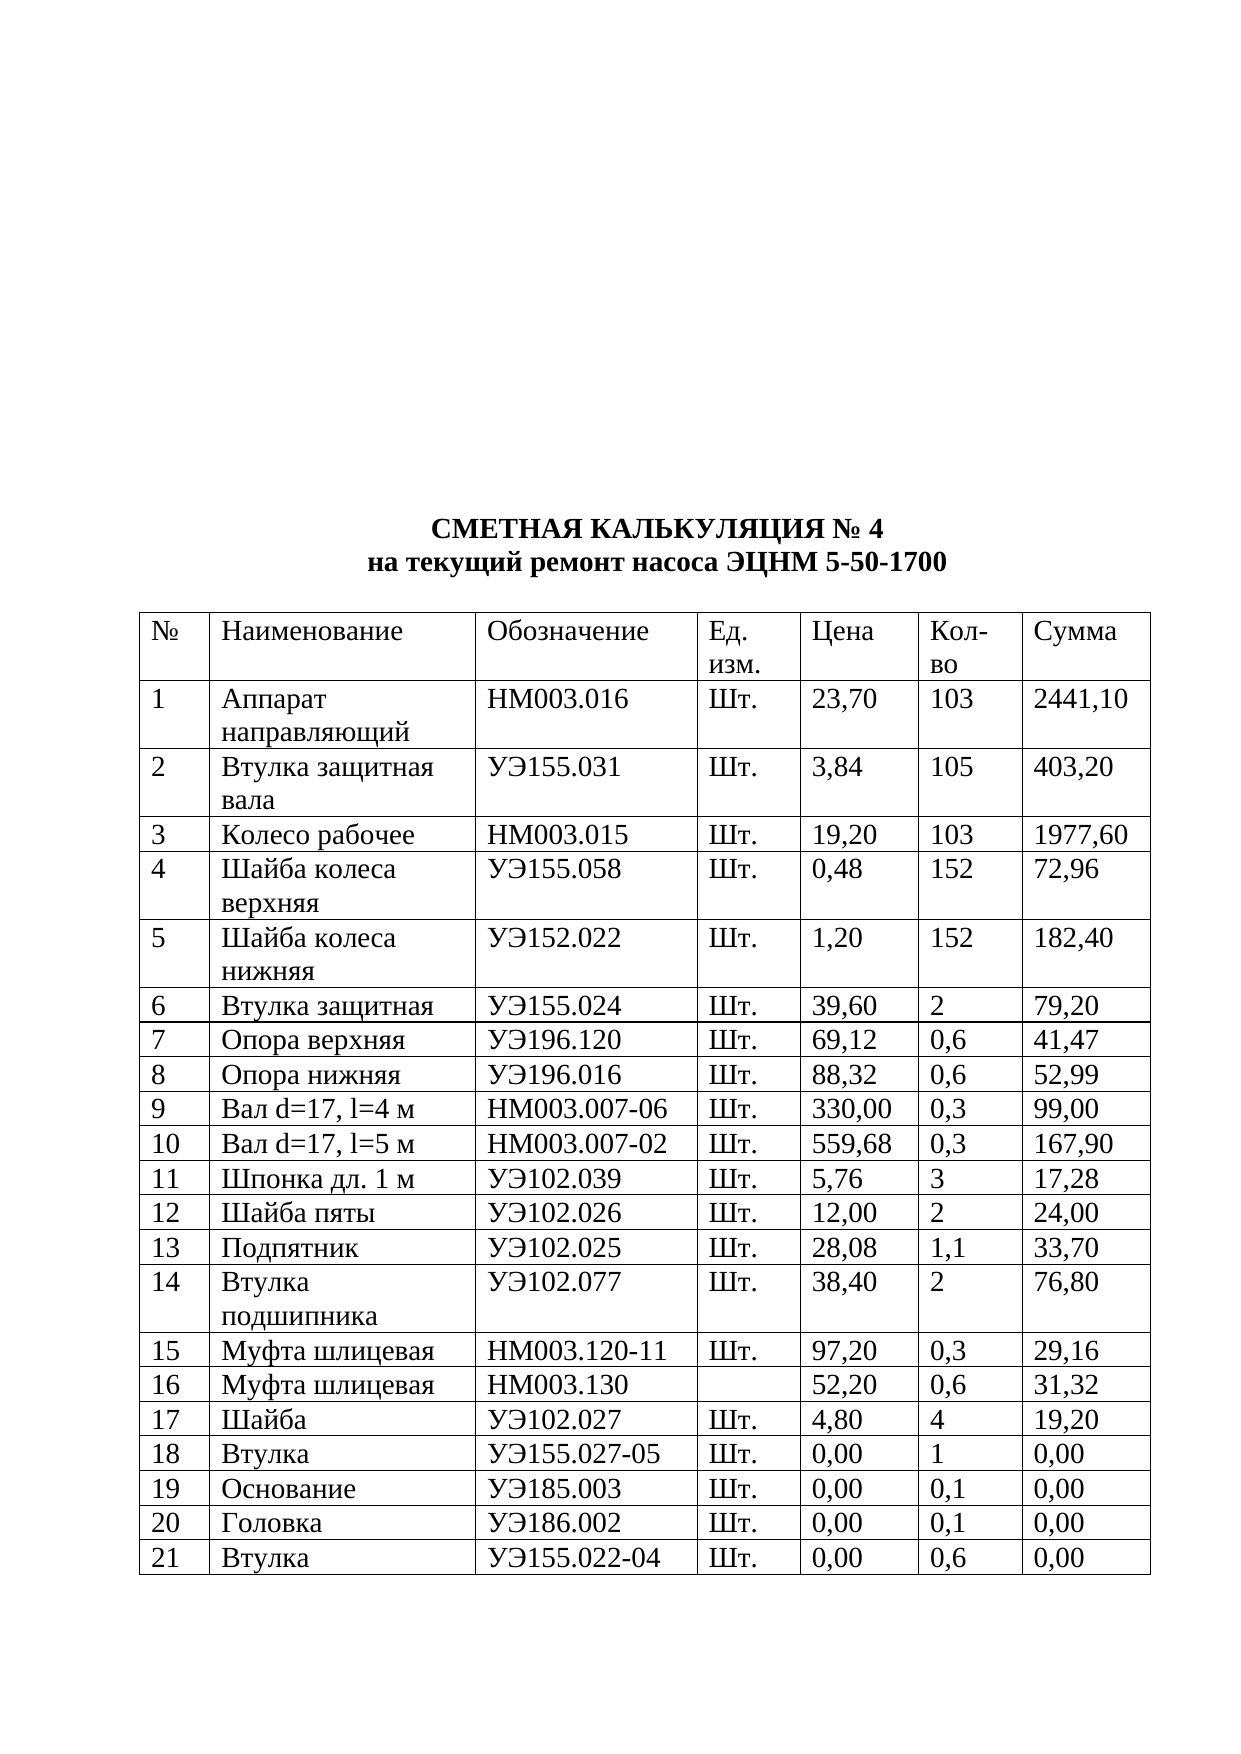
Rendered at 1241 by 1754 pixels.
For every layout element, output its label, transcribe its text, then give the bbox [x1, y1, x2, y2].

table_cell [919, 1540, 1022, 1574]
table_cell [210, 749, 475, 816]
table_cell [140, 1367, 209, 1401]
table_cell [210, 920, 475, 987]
subtitle СМЕТНАЯ КАЛЬКУЛЯЦИЯ № 4 [162, 511, 1152, 544]
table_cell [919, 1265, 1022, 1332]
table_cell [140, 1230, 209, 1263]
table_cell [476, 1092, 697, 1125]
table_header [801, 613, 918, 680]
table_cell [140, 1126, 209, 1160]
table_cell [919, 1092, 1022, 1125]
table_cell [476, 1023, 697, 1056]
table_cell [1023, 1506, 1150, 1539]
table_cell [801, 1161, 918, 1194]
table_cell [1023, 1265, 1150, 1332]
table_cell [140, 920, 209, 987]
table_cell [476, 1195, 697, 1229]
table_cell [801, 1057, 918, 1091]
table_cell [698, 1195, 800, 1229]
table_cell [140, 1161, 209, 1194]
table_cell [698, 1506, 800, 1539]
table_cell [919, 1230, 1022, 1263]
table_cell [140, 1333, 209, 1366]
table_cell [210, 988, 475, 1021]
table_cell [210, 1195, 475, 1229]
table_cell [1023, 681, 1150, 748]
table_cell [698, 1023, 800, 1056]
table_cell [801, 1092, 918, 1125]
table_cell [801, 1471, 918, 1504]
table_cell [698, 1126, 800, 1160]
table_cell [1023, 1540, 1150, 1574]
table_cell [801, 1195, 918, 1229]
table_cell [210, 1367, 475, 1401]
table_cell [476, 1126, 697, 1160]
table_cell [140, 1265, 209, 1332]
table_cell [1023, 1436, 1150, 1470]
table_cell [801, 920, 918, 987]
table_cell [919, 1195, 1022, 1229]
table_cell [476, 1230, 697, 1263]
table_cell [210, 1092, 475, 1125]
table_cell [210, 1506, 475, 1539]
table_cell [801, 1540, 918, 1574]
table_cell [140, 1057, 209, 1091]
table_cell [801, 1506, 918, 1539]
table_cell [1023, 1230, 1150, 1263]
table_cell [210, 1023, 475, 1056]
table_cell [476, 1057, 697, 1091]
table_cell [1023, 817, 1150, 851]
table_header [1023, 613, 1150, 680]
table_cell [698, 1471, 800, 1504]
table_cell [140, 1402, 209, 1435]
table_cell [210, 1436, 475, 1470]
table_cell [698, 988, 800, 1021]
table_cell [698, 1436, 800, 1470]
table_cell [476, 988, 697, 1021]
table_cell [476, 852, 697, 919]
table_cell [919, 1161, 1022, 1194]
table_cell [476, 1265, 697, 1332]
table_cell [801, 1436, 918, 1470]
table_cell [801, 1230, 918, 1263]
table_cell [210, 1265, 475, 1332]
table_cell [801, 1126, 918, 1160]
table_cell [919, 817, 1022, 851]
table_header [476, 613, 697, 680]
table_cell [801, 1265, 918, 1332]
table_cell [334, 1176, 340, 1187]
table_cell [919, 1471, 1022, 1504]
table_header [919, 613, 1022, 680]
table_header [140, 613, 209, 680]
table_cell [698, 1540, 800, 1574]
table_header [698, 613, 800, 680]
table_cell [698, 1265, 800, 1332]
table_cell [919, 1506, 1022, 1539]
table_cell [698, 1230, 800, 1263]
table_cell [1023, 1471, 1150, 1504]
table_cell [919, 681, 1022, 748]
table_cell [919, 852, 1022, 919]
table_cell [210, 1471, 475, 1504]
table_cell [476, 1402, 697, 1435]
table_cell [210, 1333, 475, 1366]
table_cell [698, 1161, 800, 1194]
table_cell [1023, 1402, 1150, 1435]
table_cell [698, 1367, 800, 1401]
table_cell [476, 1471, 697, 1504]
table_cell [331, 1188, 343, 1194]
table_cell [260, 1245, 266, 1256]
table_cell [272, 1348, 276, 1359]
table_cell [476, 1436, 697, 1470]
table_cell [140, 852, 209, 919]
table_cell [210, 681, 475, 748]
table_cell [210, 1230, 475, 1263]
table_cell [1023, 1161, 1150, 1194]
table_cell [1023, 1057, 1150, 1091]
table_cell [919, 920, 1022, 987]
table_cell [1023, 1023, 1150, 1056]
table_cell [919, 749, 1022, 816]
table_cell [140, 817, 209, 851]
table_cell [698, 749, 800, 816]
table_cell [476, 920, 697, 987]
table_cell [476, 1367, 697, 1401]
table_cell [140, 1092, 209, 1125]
text на текущий ремонт насоса ЭЦНМ 5-50-1700 [162, 544, 1152, 578]
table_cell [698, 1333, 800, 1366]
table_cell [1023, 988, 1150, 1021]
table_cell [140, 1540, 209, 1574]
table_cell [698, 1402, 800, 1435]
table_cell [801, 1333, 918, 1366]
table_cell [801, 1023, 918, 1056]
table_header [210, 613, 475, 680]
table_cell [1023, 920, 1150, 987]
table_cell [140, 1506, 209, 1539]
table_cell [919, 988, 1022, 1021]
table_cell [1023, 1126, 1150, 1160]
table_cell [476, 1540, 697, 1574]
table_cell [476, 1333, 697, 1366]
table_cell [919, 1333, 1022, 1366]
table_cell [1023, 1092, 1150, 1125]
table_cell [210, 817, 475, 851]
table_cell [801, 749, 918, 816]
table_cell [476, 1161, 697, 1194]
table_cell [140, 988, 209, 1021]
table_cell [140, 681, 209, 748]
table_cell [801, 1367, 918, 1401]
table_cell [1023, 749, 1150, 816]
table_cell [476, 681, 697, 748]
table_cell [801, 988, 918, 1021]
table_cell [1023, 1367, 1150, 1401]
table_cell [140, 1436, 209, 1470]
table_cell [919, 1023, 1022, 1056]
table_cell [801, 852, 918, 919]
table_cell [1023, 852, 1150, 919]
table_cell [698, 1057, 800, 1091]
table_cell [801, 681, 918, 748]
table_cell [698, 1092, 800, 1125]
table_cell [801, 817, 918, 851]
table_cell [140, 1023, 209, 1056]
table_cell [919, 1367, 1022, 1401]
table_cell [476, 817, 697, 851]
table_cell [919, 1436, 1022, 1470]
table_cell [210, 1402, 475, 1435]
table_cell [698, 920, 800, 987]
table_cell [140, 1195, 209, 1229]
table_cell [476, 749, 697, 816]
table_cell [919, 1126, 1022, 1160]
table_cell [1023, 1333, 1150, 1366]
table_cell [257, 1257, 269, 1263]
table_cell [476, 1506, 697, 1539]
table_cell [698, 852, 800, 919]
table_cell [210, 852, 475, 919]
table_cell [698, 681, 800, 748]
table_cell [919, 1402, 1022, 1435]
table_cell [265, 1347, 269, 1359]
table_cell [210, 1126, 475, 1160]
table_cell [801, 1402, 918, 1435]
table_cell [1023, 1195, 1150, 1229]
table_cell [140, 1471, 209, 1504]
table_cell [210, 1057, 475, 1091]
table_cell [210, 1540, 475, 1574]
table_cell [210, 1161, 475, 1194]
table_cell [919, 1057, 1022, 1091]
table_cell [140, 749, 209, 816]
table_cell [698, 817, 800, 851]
